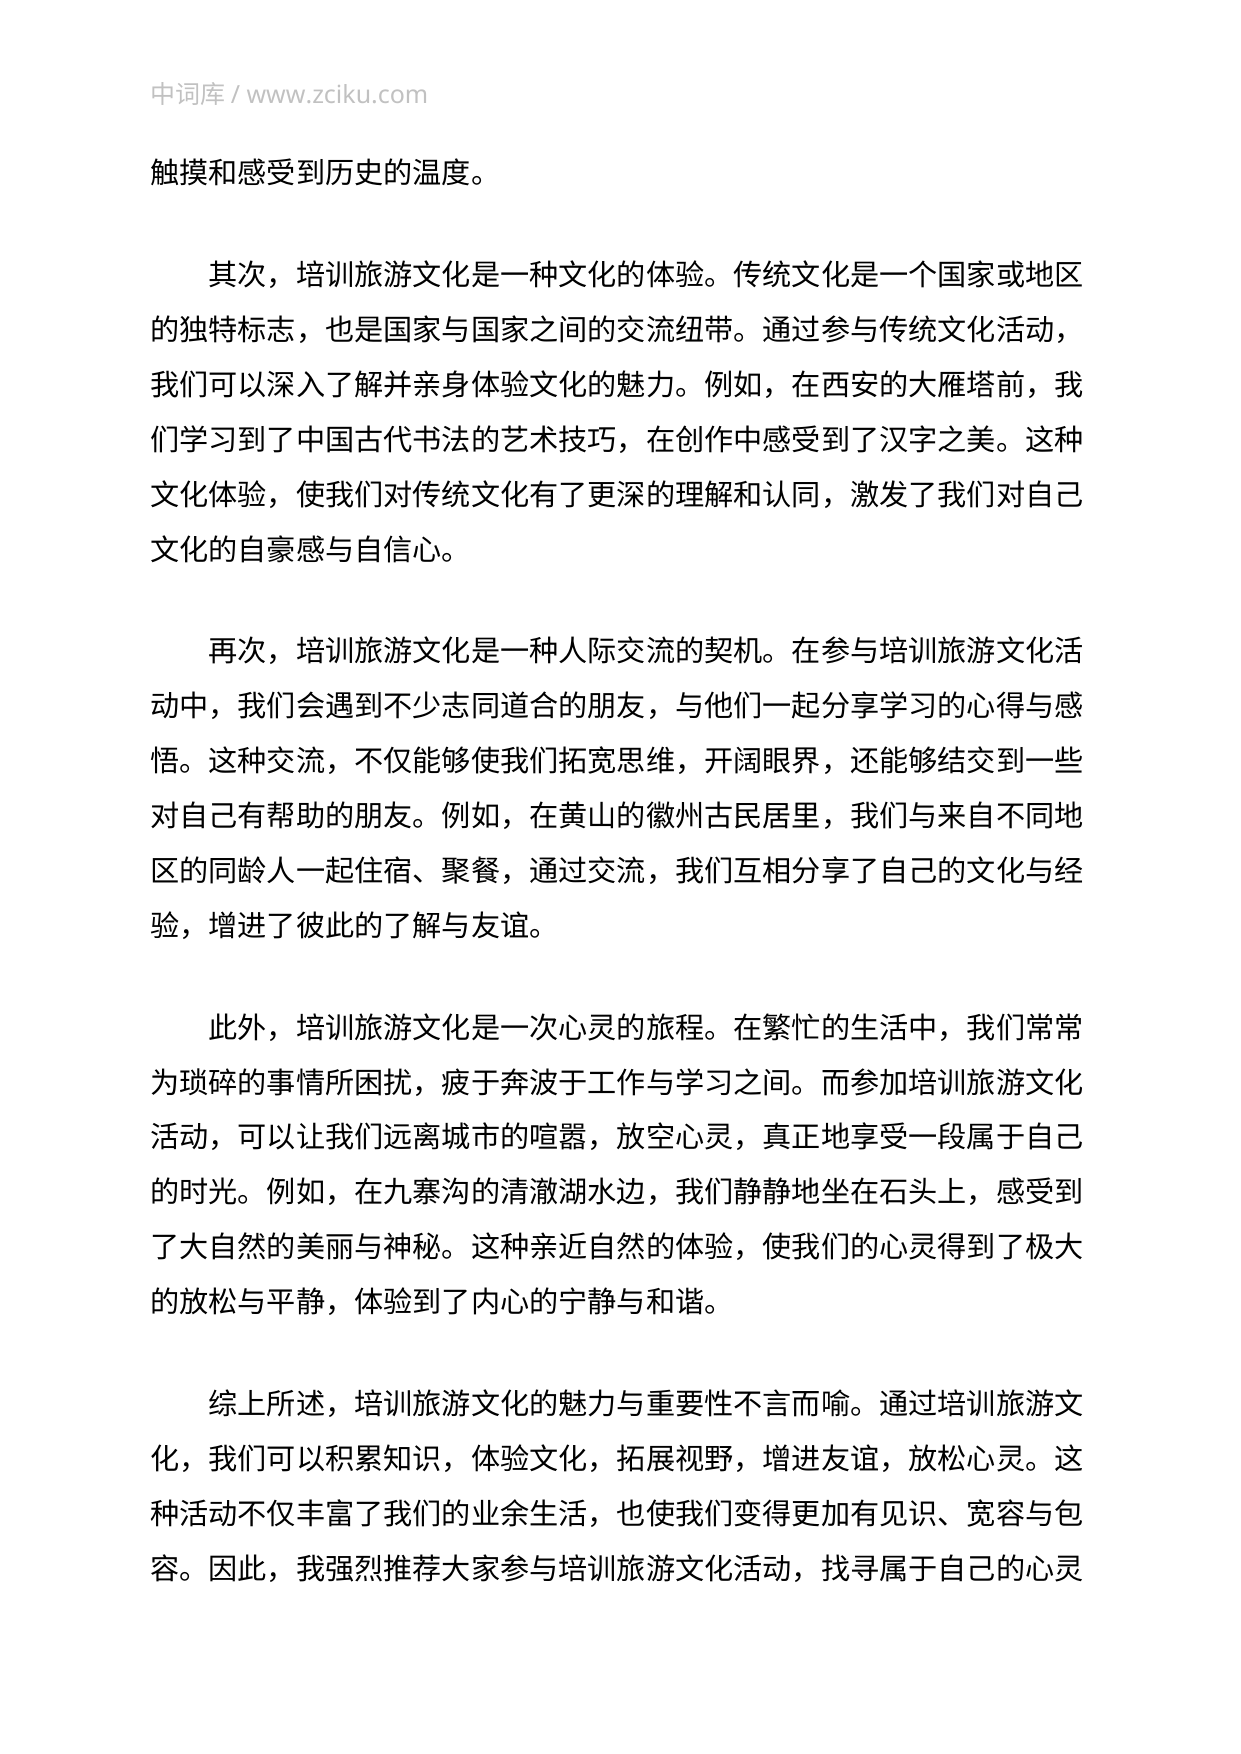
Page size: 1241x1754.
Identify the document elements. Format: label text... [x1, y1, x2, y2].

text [150, 1381, 1090, 1587]
text 此外，培训旅游文化是一次心灵的旅程。在繁忙的生活中，我们常常为琐碎的事情所困扰，疲于奔波于工作与学习之间。而参加培训旅游文化活动，可以让我们远离城市的喧嚣，放空心灵，真正地享受一段属于自己的时光。例如，在九寨沟的清澈湖水边，我们静静地坐在石头上，感受到了大自然的美丽与神秘。这种亲近自然的体验，使我们的心灵得到了极大的放松与平静，体验到了内心的宁静与和谐。 [150, 1004, 1090, 1321]
text 再次，培训旅游文化是一种人际交流的契机。在参与培训旅游文化活动中，我们会遇到不少志同道合的朋友，与他们一起分享学习的心得与感悟。这种交流，不仅能够使我们拓宽思维，开阔眼界，还能够结交到一些对自己有帮助的朋友。例如，在黄山的徽州古民居里，我们与来自不同地区的同龄人一起住宿、聚餐，通过交流，我们互相分享了自己的文化与经验，增进了彼此的了解与友谊。 [150, 628, 1090, 945]
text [150, 150, 1090, 192]
text 其次，培训旅游文化是一种文化的体验。传统文化是一个国家或地区的独特标志，也是国家与国家之间的交流纽带。通过参与传统文化活动，我们可以深入了解并亲身体验文化的魅力。例如，在西安的大雁塔前，我们学习到了中国古代书法的艺术技巧，在创作中感受到了汉字之美。这种文化体验，使我们对传统文化有了更深的理解和认同，激发了我们对自己文化的自豪感与自信心。 [150, 252, 1090, 568]
